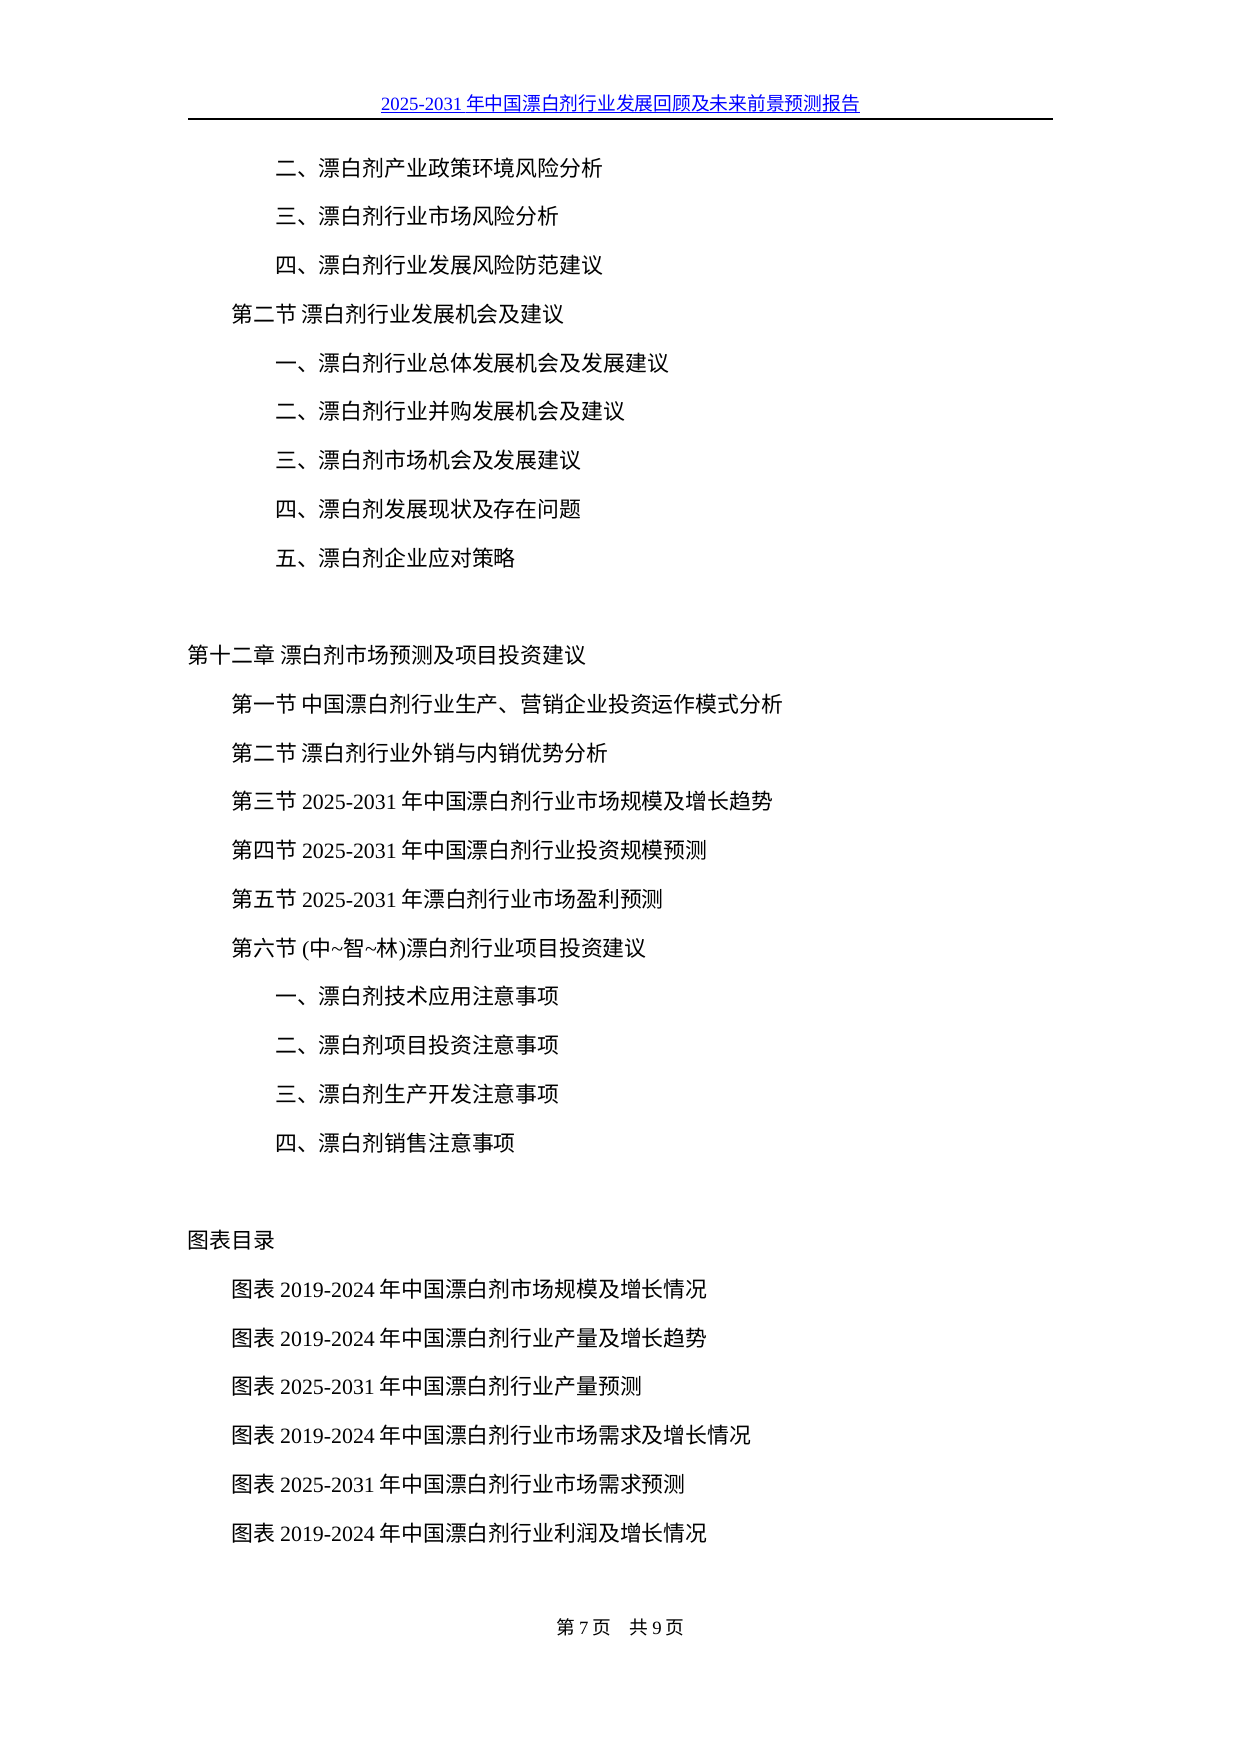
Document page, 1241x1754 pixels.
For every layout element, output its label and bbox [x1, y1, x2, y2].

text [187, 150, 1053, 1548]
